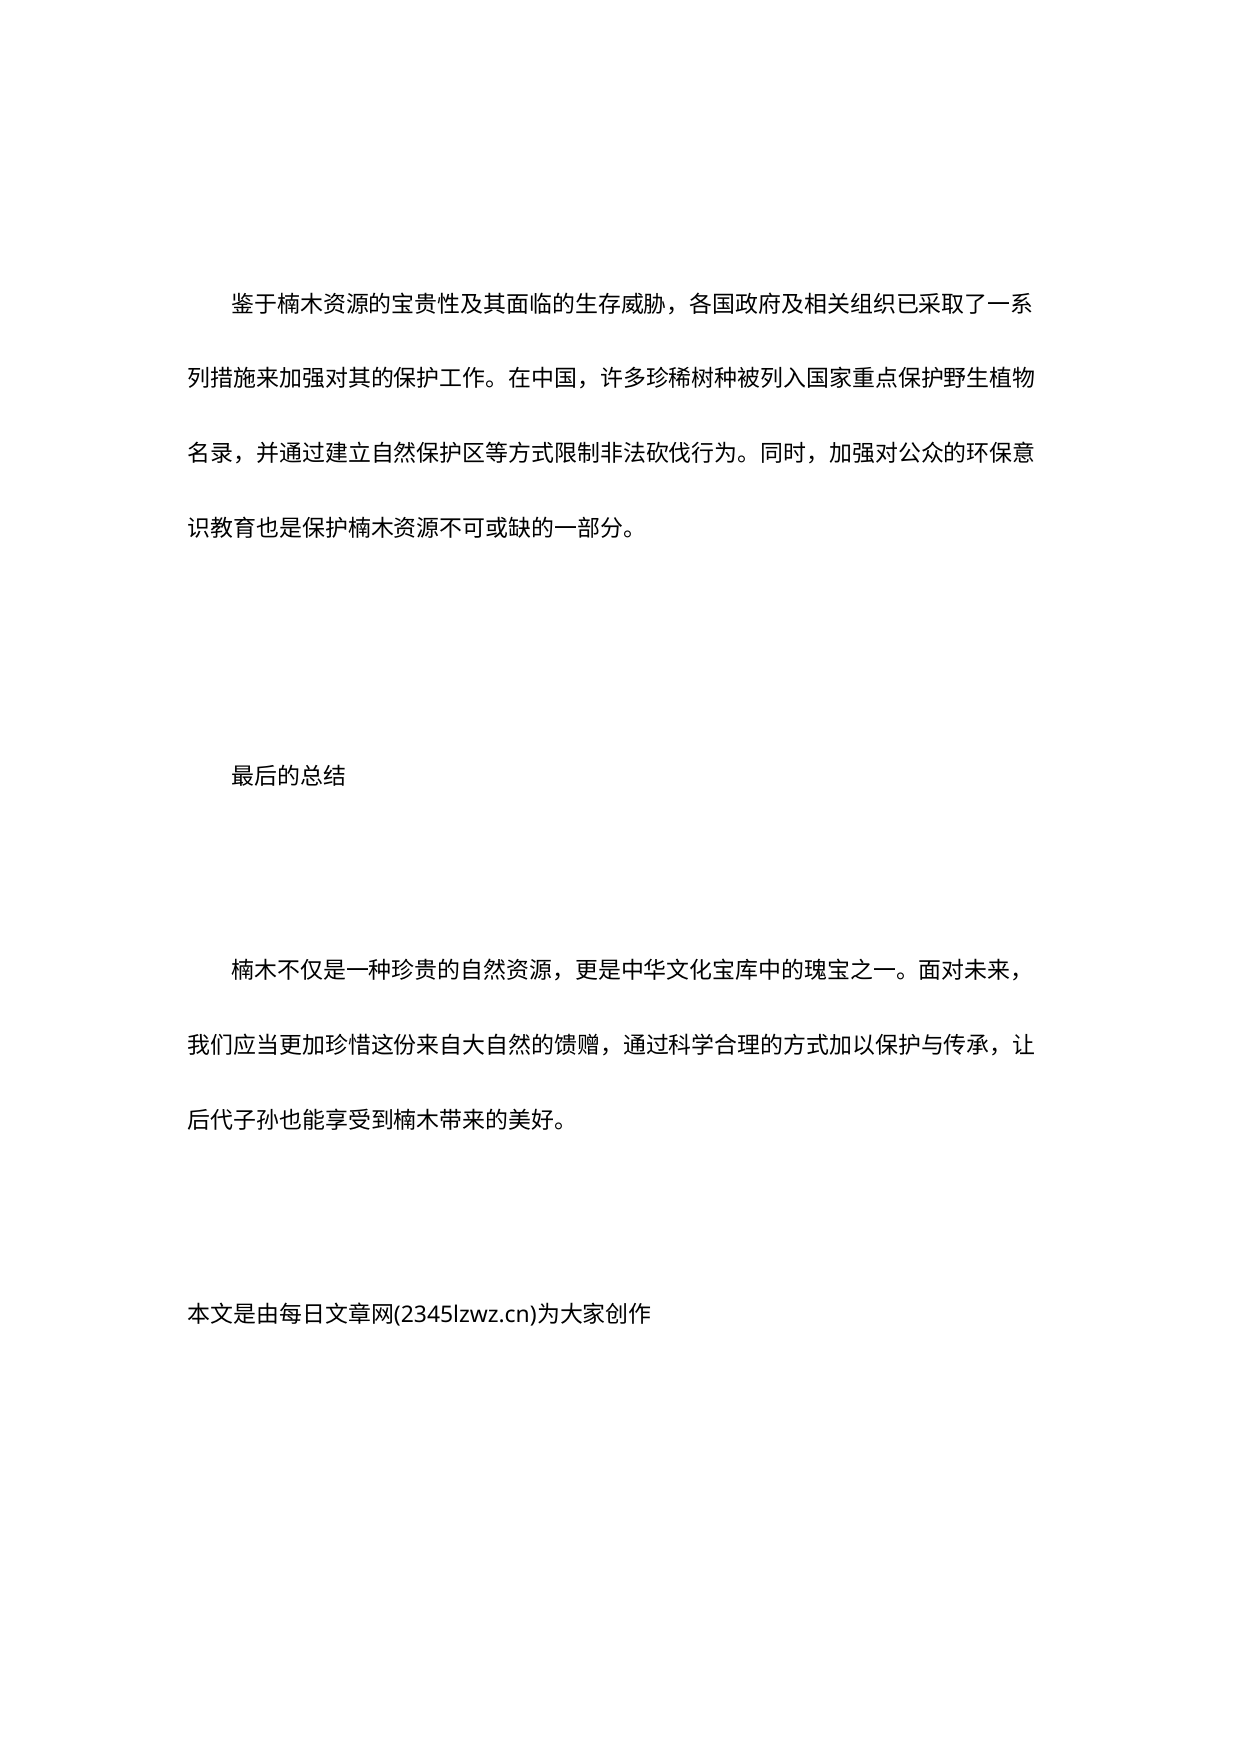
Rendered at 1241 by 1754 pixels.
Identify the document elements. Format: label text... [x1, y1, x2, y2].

text 最后的总结 [187, 742, 1053, 807]
text 鉴于楠木资源的宝贵性及其面临的生存威胁，各国政府及相关组织已采取了一系列措施来加强对其的保护工作。在中国，许多珍稀树种被列入国家重点保护野生植物名录，并通过建立自然保护区等方式限制非法砍伐行为。同时，加强对公众的环保意识教育也是保护楠木资源不可或缺的一部分。 [187, 270, 1053, 559]
text 本文是由每日文章网(2345lzwz.cn)为大家创作 [187, 1280, 1053, 1345]
text 楠木不仅是一种珍贵的自然资源，更是中华文化宝库中的瑰宝之一。面对未来，我们应当更加珍惜这份来自大自然的馈赠，通过科学合理的方式加以保护与传承，让后代子孙也能享受到楠木带来的美好。 [187, 936, 1053, 1151]
